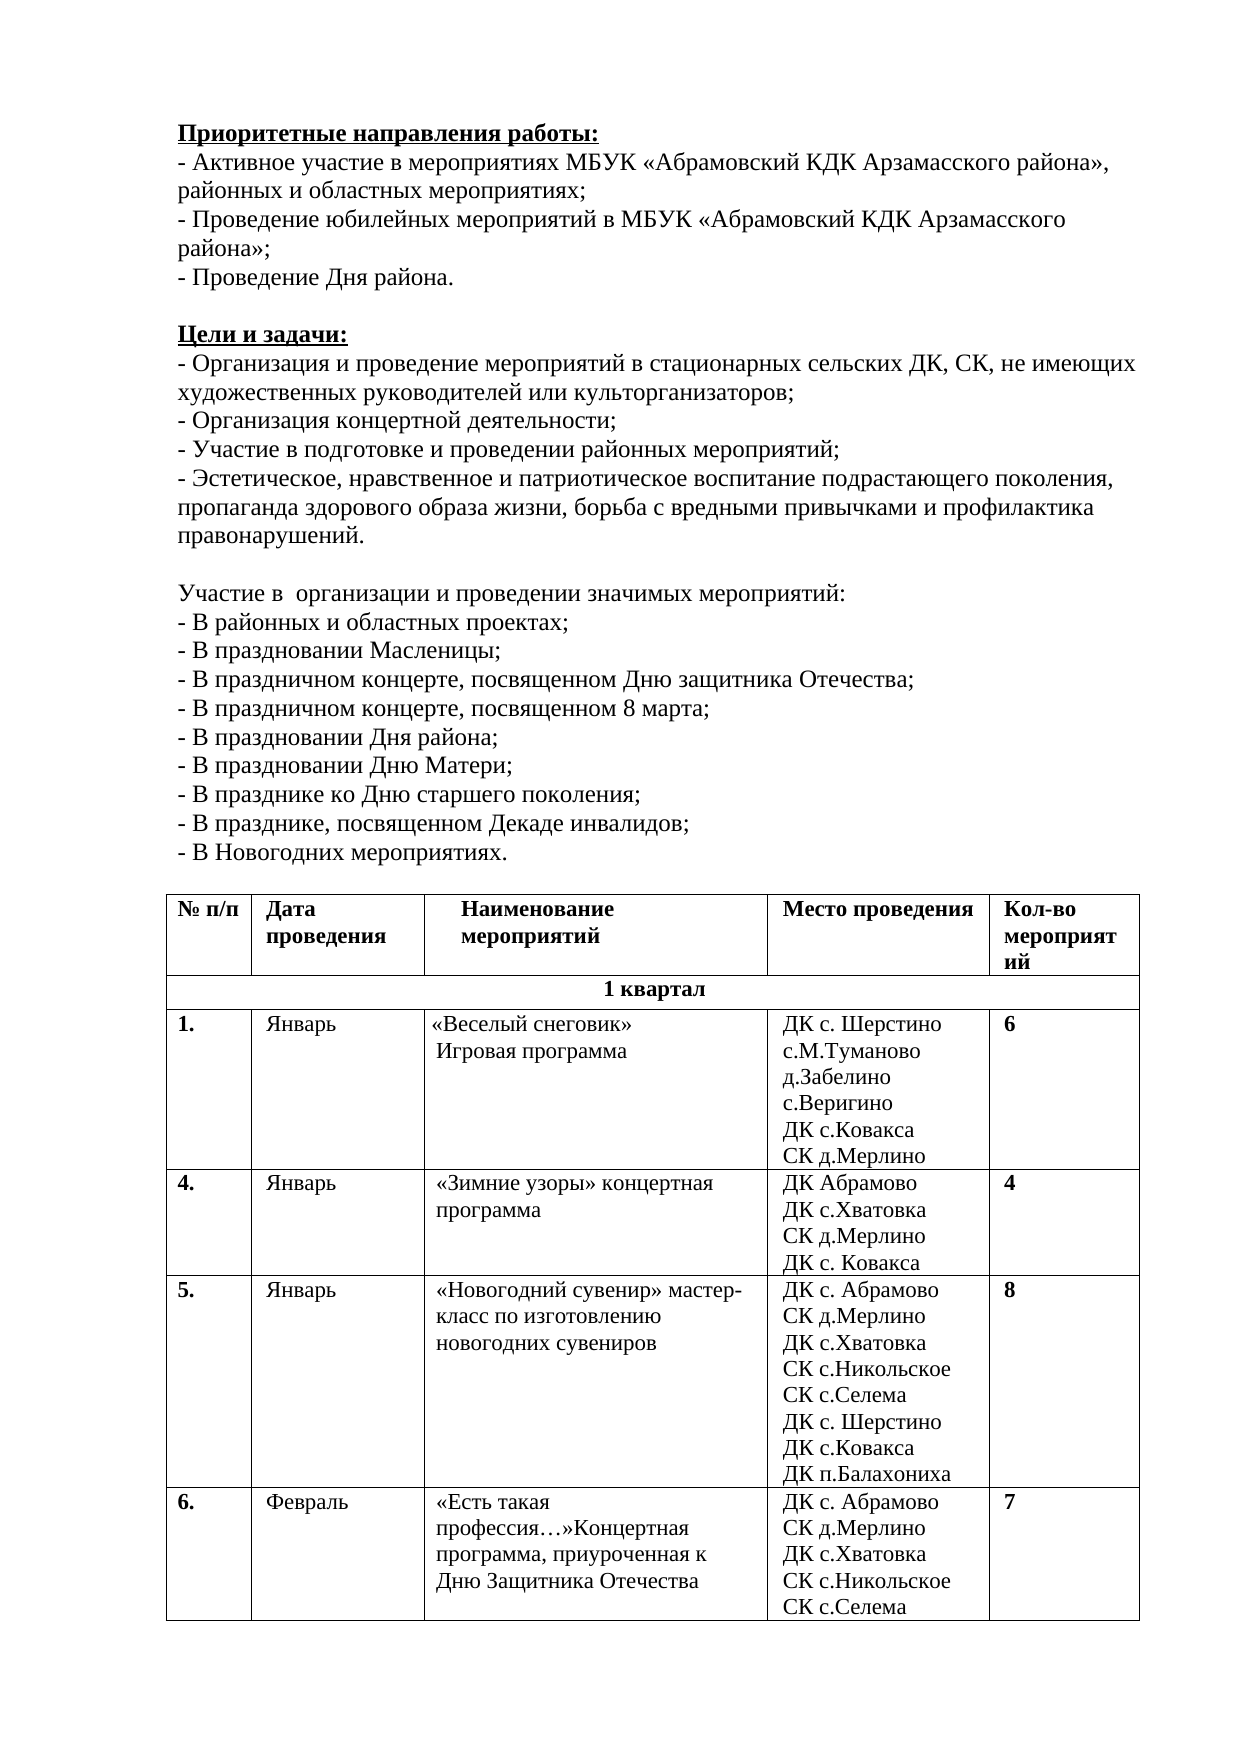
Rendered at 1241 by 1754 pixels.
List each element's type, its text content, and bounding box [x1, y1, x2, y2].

table_header Кол-во мероприятий [990, 895, 1139, 974]
text - В праздничном концерте, посвященном Дню защитника Отечества; [177, 664, 1152, 693]
table_cell 1 квартал [167, 976, 1139, 1009]
text - В праздновании Дню Матери; [177, 751, 1152, 779]
text - В празднике, посвященном Декаде инвалидов; [177, 808, 1152, 837]
table_cell ДК с. Абрамово СК д.Мерлино ДК с.Хватовка СК с.Никольское СК с.Селема ДК с. Шерстино ДК с.Ковакса ДК п.Балахониха [768, 1276, 989, 1487]
text - В праздничном концерте, посвященном 8 марта; [177, 693, 1152, 722]
text - В празднике ко Дню старшего поколения; [177, 779, 1152, 808]
table_cell Январь [252, 1170, 424, 1275]
table_cell 4 [990, 1170, 1139, 1275]
text - Эстетическое, нравственное и патриотическое воспитание подрастающего поколения, пропаганда здорового образа жизни, борьба с вредными привычками и профилактика правонарушений. [177, 463, 1152, 549]
table_cell Февраль [252, 1488, 424, 1619]
text Участие в организации и проведении значимых мероприятий: [177, 578, 1152, 607]
text - В Новогодних мероприятиях. [177, 837, 1152, 866]
table_cell «Новогодний сувенир» мастер-класс по изготовлению новогодних сувениров [425, 1276, 767, 1487]
text - Проведение юбилейных мероприятий в МБУК «Абрамовский КДК Арзамасского района»; [177, 204, 1152, 262]
table_cell ДК Абрамово ДК с.Хватовка СК д.Мерлино ДК с. Ковакса [768, 1170, 989, 1275]
table_cell «Зимние узоры» концертная программа [425, 1170, 767, 1275]
table_cell 6 [990, 1010, 1139, 1168]
table_cell 4. [167, 1170, 251, 1275]
text - Проведение Дня района. [177, 262, 1152, 291]
table_cell 5. [167, 1276, 251, 1487]
table_cell 8 [990, 1276, 1139, 1487]
text Приоритетные направления работы: [177, 118, 1152, 147]
table_header Дата проведения [252, 895, 424, 974]
text - В праздновании Дня района; [177, 722, 1152, 751]
table_header Наименование мероприятий [425, 895, 767, 974]
text - В праздновании Масленицы; [177, 636, 1152, 664]
text - Активное участие в мероприятиях МБУК «Абрамовский КДК Арзамасского района», районных и областных мероприятиях; [177, 147, 1152, 204]
text Цели и задачи: [177, 319, 1152, 348]
table_cell Январь [252, 1276, 424, 1487]
table_cell «Веселый снеговик» Игровая программа [425, 1010, 767, 1168]
table_cell Январь [252, 1010, 424, 1168]
table_cell ДК с. Шерстино с.М.Туманово д.Забелино с.Веригино ДК с.Ковакса СК д.Мерлино [768, 1010, 989, 1168]
table_cell 1. [167, 1010, 251, 1168]
table_header Место проведения [768, 895, 989, 974]
table_cell 6. [167, 1488, 251, 1619]
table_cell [425, 1488, 767, 1619]
table_header № п/п [167, 895, 251, 974]
text - Организация и проведение мероприятий в стационарных сельских ДК, СК, не имеющих художественных руководителей или культорганизаторов; [177, 348, 1152, 406]
text - В районных и областных проектах; [177, 607, 1152, 636]
table_cell 7 [990, 1488, 1139, 1619]
text - Участие в подготовке и проведении районных мероприятий; [177, 434, 1152, 463]
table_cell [768, 1488, 989, 1619]
text - Организация концертной деятельности; [177, 406, 1152, 434]
